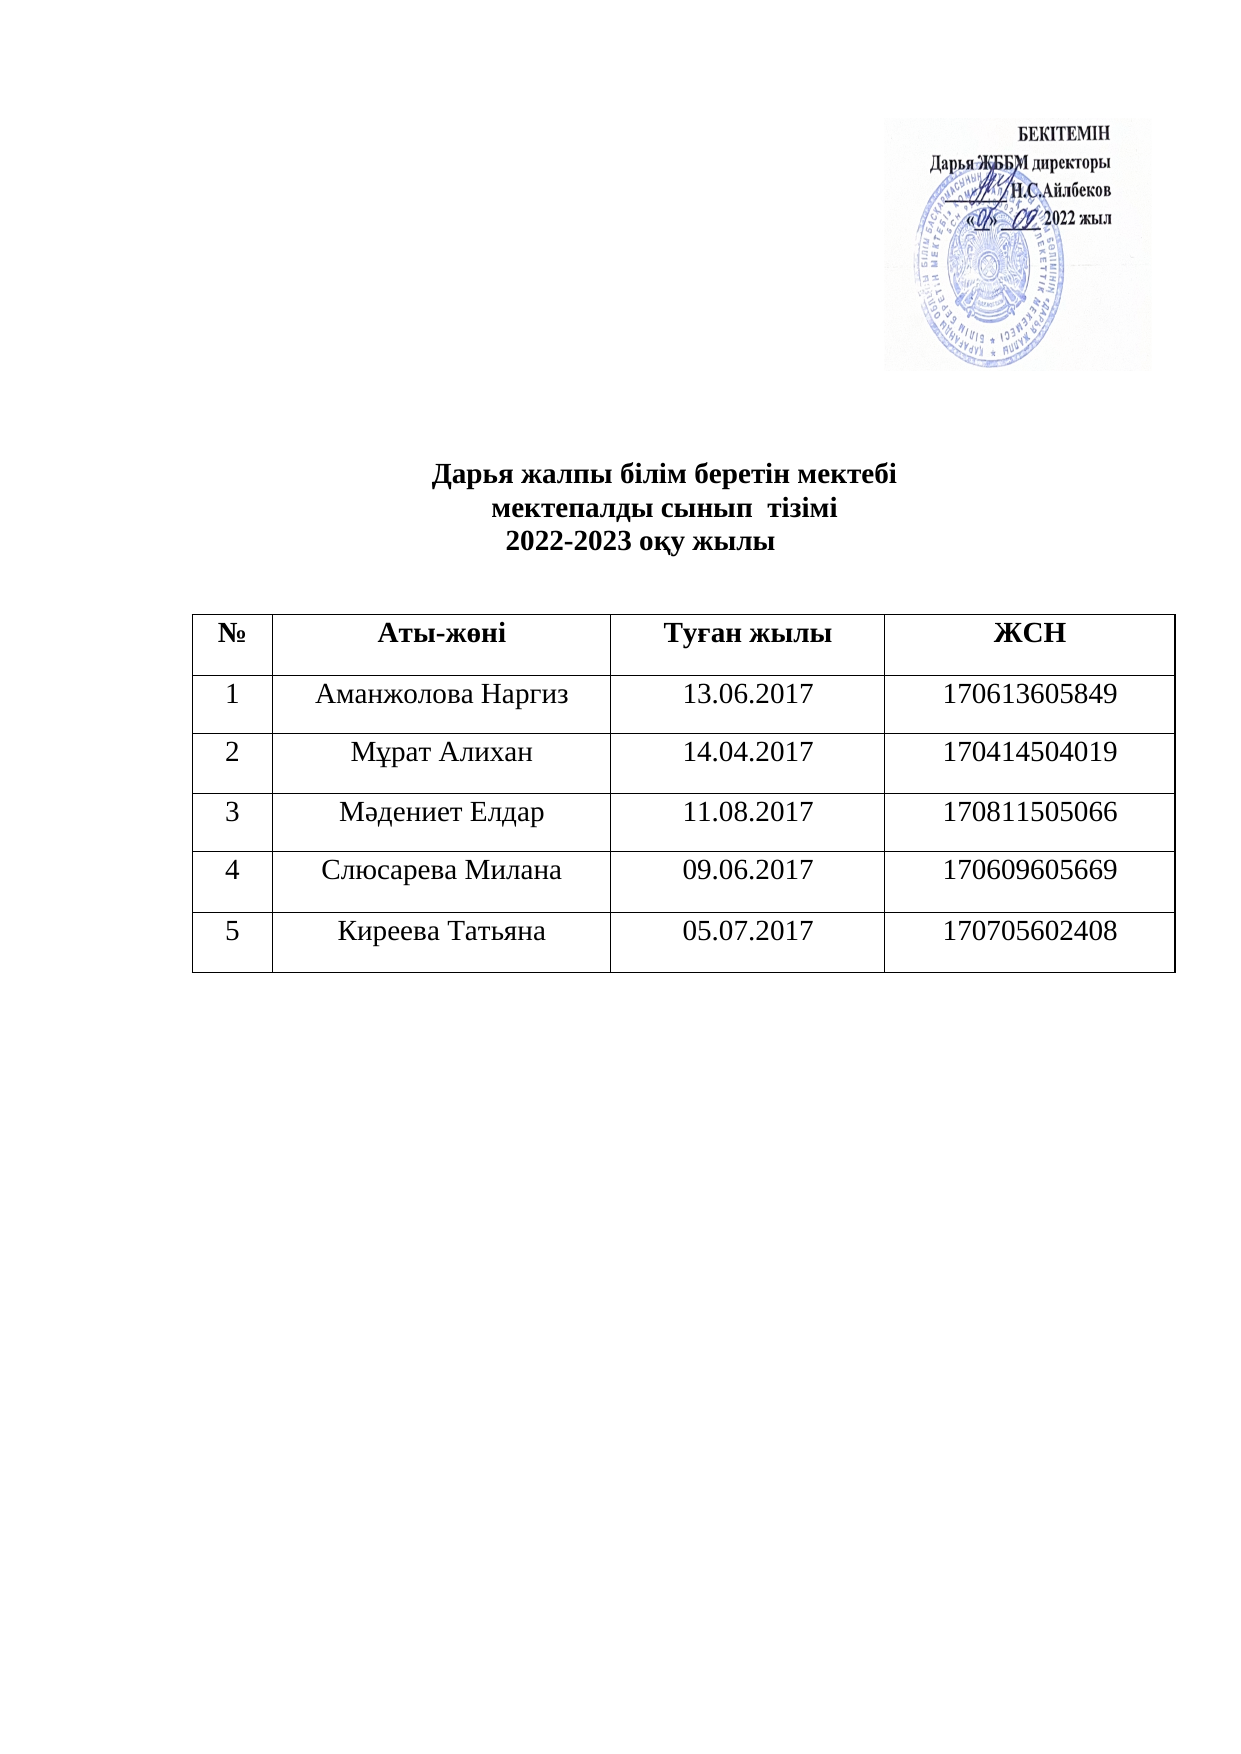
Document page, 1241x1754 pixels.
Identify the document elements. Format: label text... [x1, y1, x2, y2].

text 2022-2023 оқу жылы [177, 523, 1152, 557]
table_header № [193, 615, 272, 675]
table_header ЖСН [885, 615, 1174, 675]
table_cell 09.06.2017 [611, 852, 884, 912]
text Дарья жалпы білім беретін мектебі [177, 456, 1152, 490]
table_header Туған жылы [611, 615, 884, 675]
table_cell 170414504019 [885, 734, 1174, 793]
table_cell 05.07.2017 [611, 913, 884, 972]
table_cell 5 [193, 913, 272, 972]
table_header Аты-жөні [273, 615, 610, 675]
table_cell Мұрат Алихан [273, 734, 610, 793]
table_cell 170613605849 [885, 676, 1174, 733]
table_cell 13.06.2017 [611, 676, 884, 733]
table_cell Аманжолова Наргиз [273, 676, 610, 733]
table_cell 2 [193, 734, 272, 793]
table_cell Слюсарева Милана [273, 852, 610, 912]
table_cell 170705602408 [885, 913, 1174, 972]
table_cell 170609605669 [885, 852, 1174, 912]
table_cell 14.04.2017 [611, 734, 884, 793]
table_cell 11.08.2017 [611, 794, 884, 851]
table_cell 3 [193, 794, 272, 851]
table_cell 1 [193, 676, 272, 733]
text мектепалды сынып тізімі [177, 490, 1152, 523]
table_cell Мәдениет Елдар [273, 794, 610, 851]
table_cell Киреева Татьяна [273, 913, 610, 972]
table_cell 4 [193, 852, 272, 912]
table_cell 170811505066 [885, 794, 1174, 851]
